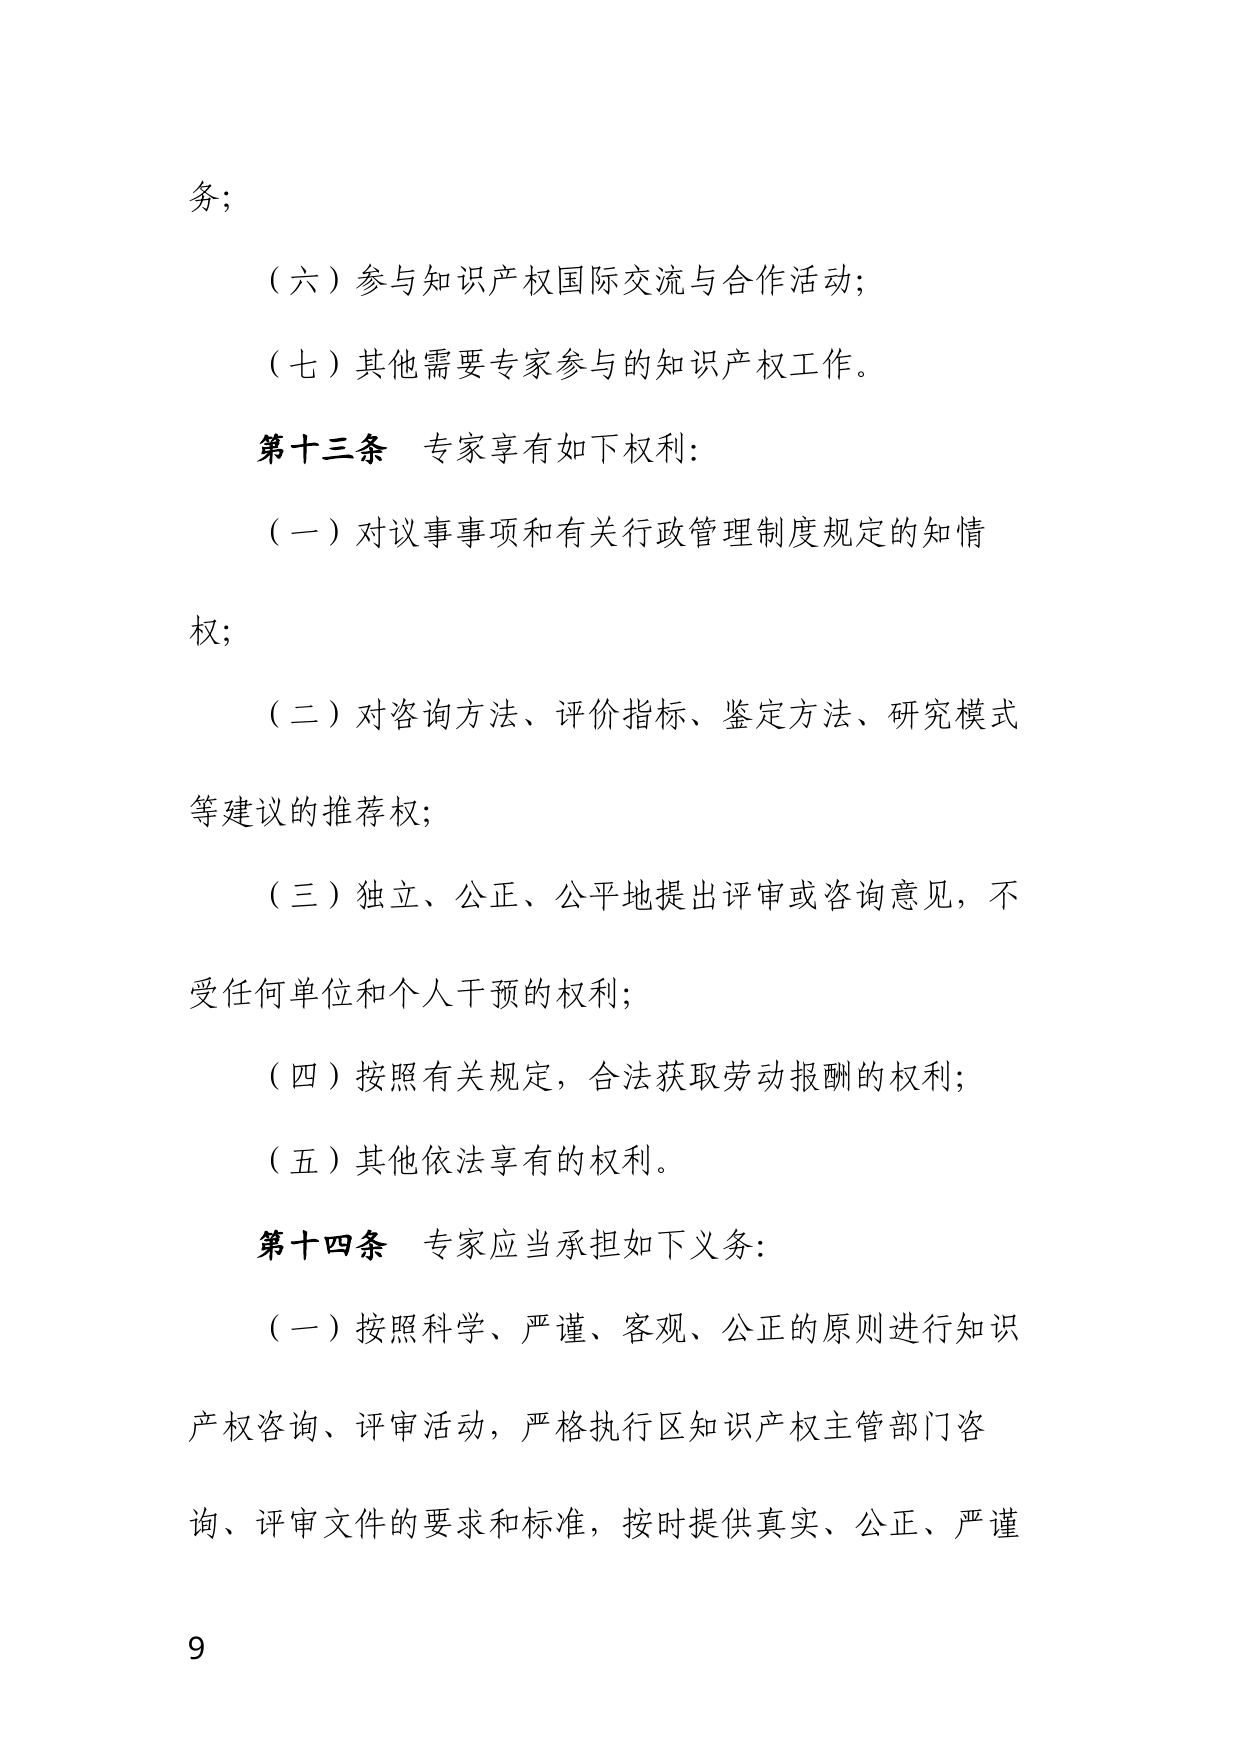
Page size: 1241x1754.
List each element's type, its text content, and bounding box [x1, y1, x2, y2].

text 第十四条 专家应当承担如下义务： [187, 1210, 1053, 1275]
text （一）对议事事项和有关行政管理制度规定的知情权； [187, 498, 1053, 660]
text （五）其他依法享有的权利。 [187, 1126, 1053, 1191]
text （六）参与知识产权国际交流与合作活动； [187, 246, 1053, 311]
text 第十三条 专家享有如下权利： [187, 414, 1053, 479]
text （四）按照有关规定，合法获取劳动报酬的权利； [187, 1042, 1053, 1107]
text （七）其他需要专家参与的知识产权工作。 [187, 330, 1053, 395]
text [187, 1294, 1053, 1554]
text （二）对咨询方法、评价指标、鉴定方法、研究模式等建议的推荐权； [187, 679, 1053, 842]
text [187, 162, 1053, 227]
text （三）独立、公正、公平地提出评审或咨询意见，不受任何单位和个人干预的权利； [187, 861, 1053, 1023]
